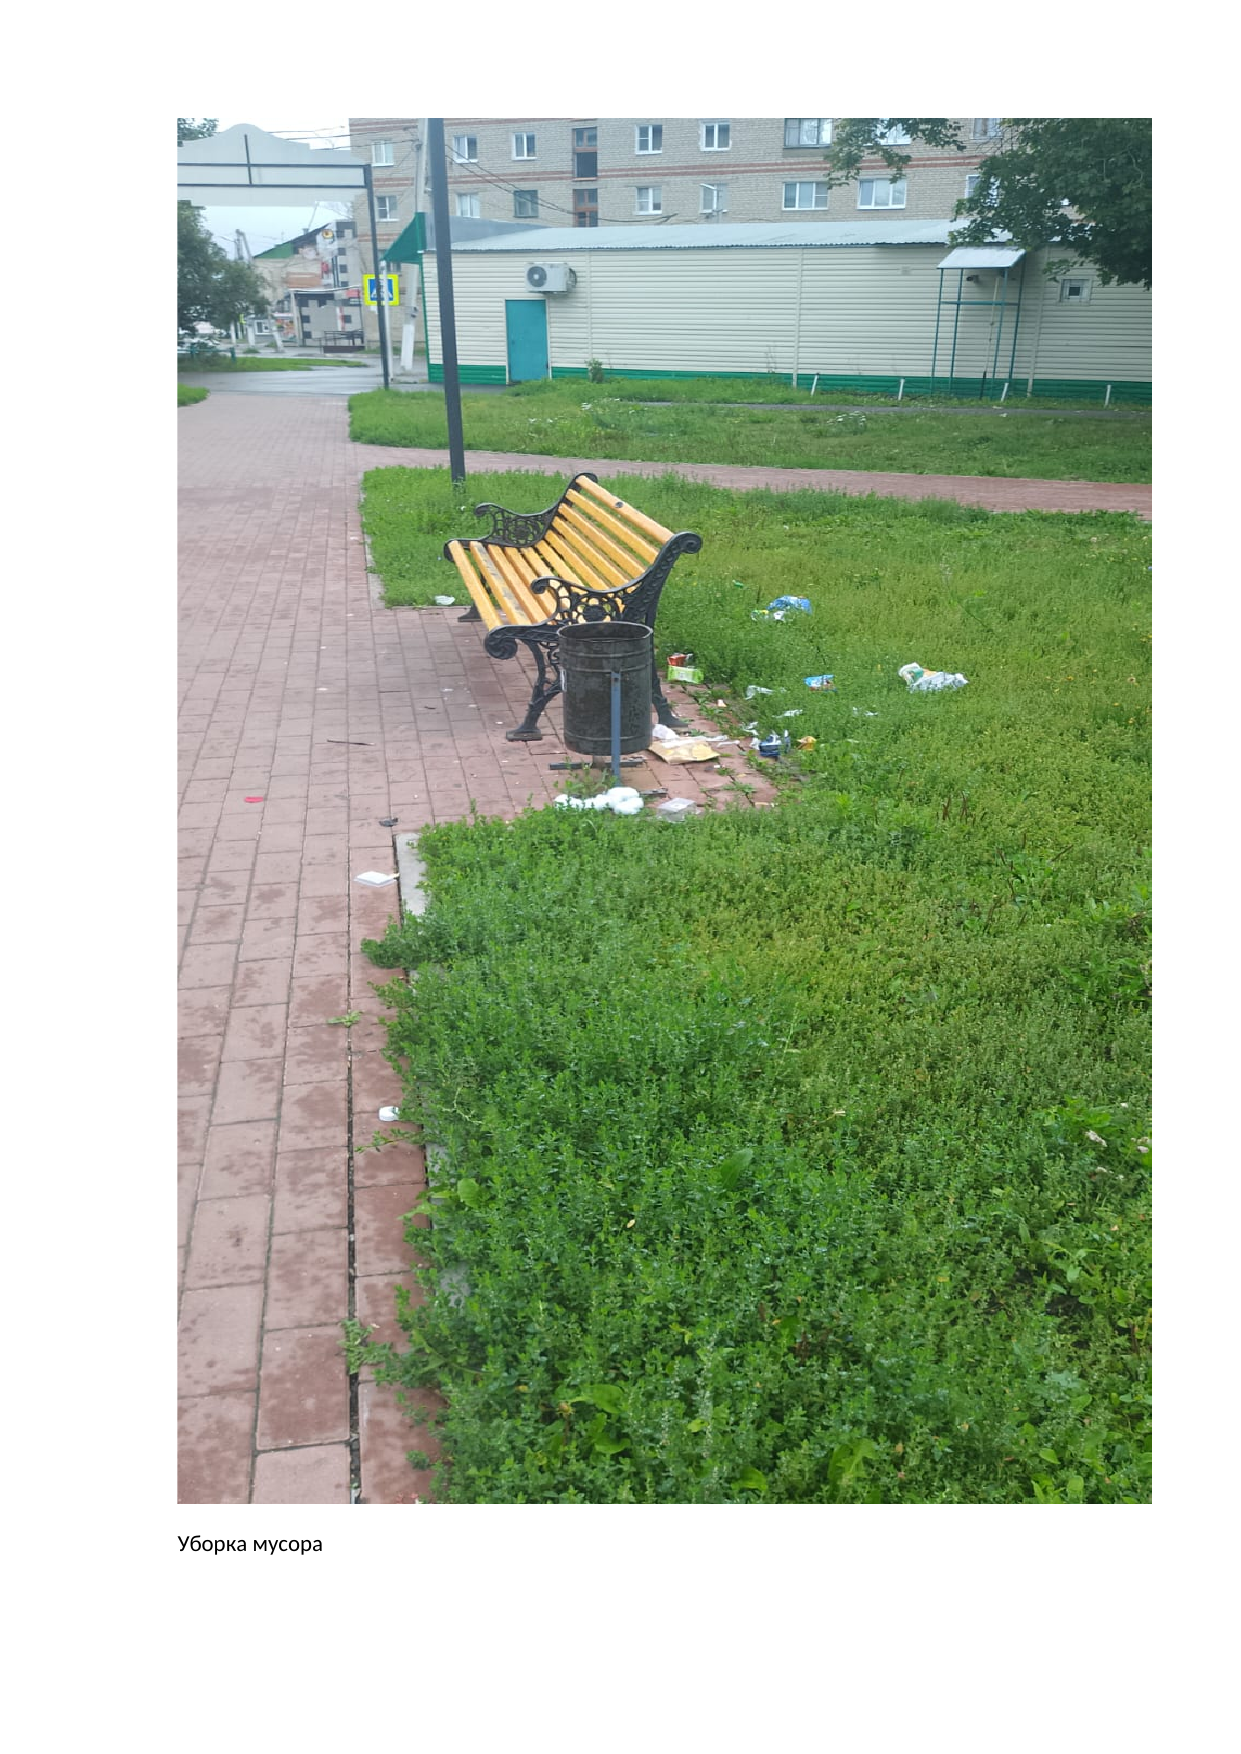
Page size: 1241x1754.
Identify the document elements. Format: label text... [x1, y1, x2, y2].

picture [177, 118, 1152, 1504]
text Уборка мусора [177, 1529, 1152, 1557]
